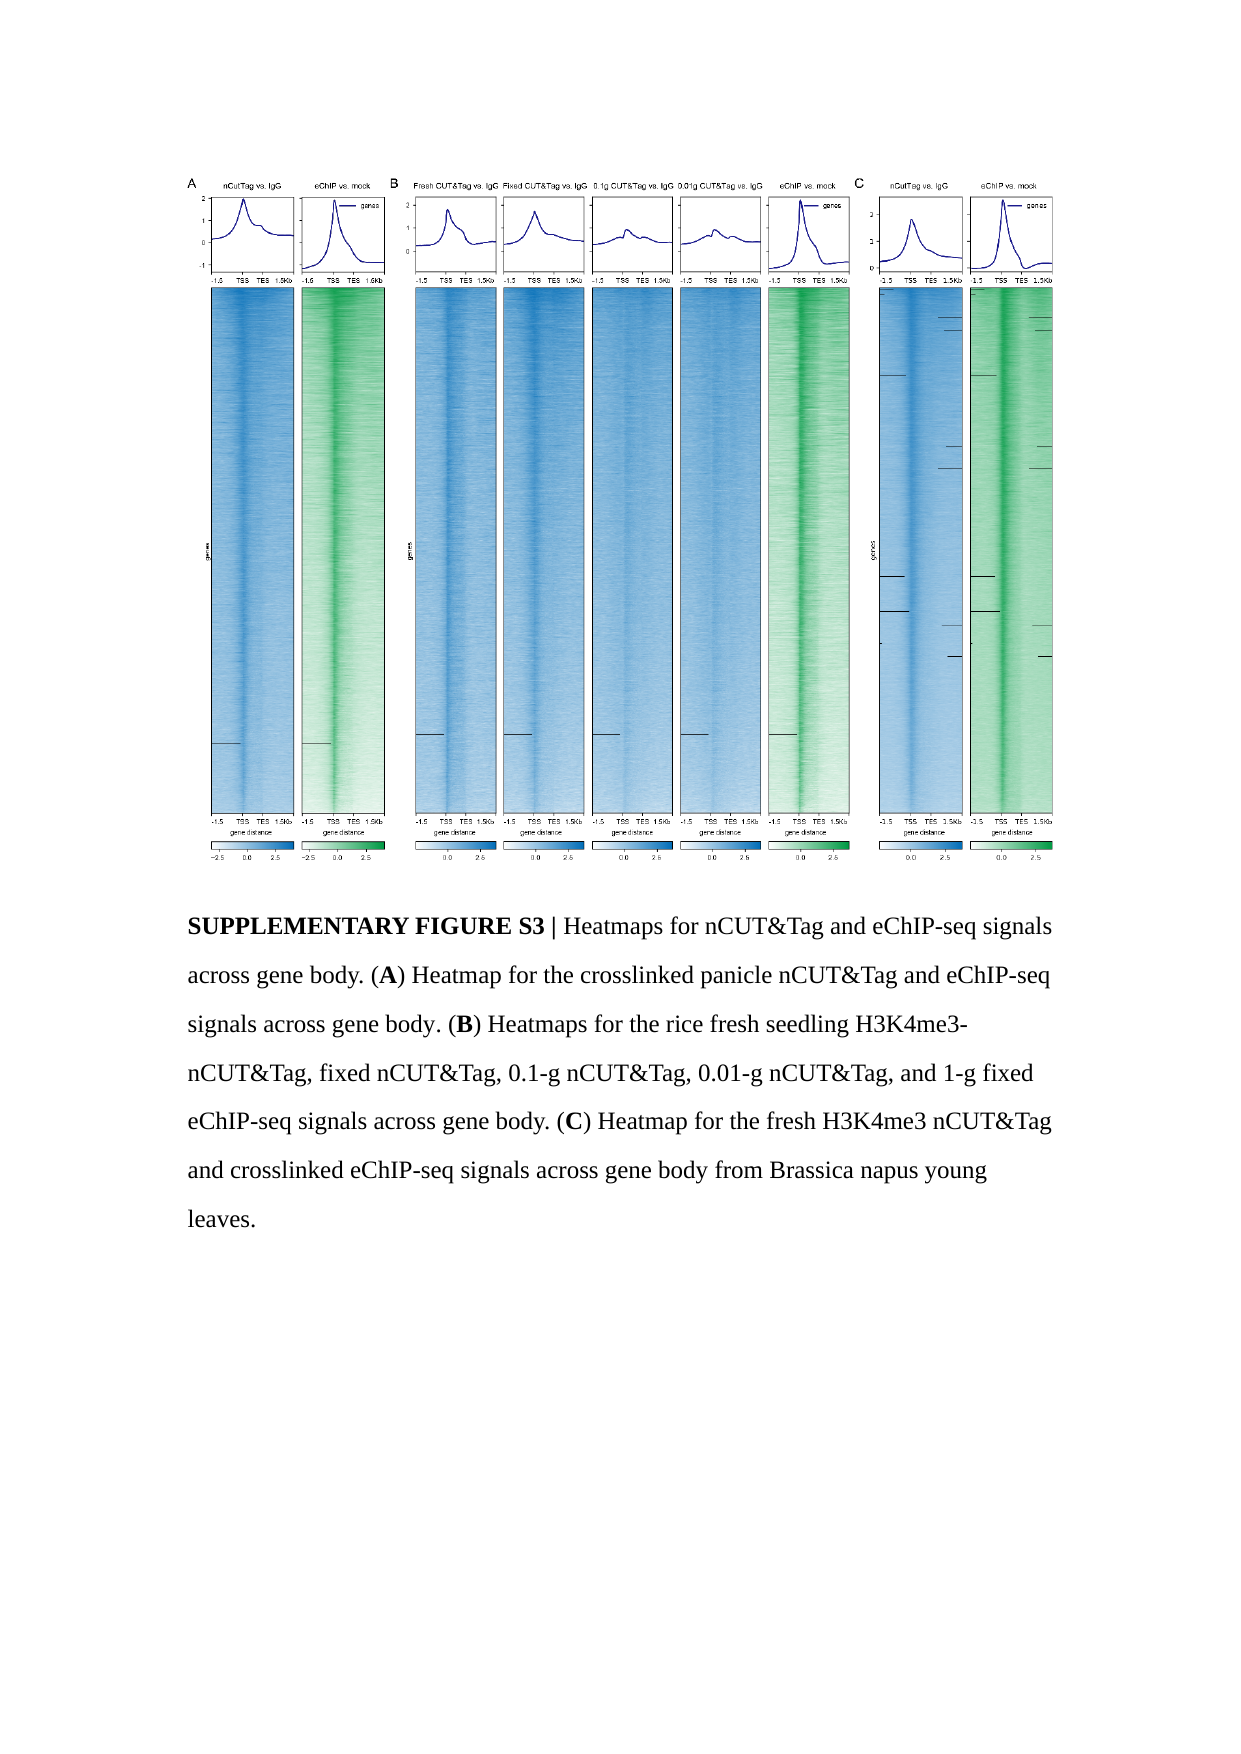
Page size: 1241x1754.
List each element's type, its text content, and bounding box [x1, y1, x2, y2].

picture [187, 177, 1053, 862]
text SUPPLEMENTARY FIGURE S3 | Heatmaps for nCUT&Tag and eChIP-seq signals across gene body. (A) Heatmap for the crosslinked panicle nCUT&Tag and eChIP-seq signals across gene body. (B) Heatmaps for the rice fresh seedling H3K4me3-nCUT&Tag, fixed nCUT&Tag, 0.1-g nCUT&Tag, 0.01-g nCUT&Tag, and 1-g fixed eChIP-seq signals across gene body. (C) Heatmap for the fresh H3K4me3 nCUT&Tag and crosslinked eChIP-seq signals across gene body from Brassica napus young leaves. [187, 909, 1053, 1234]
